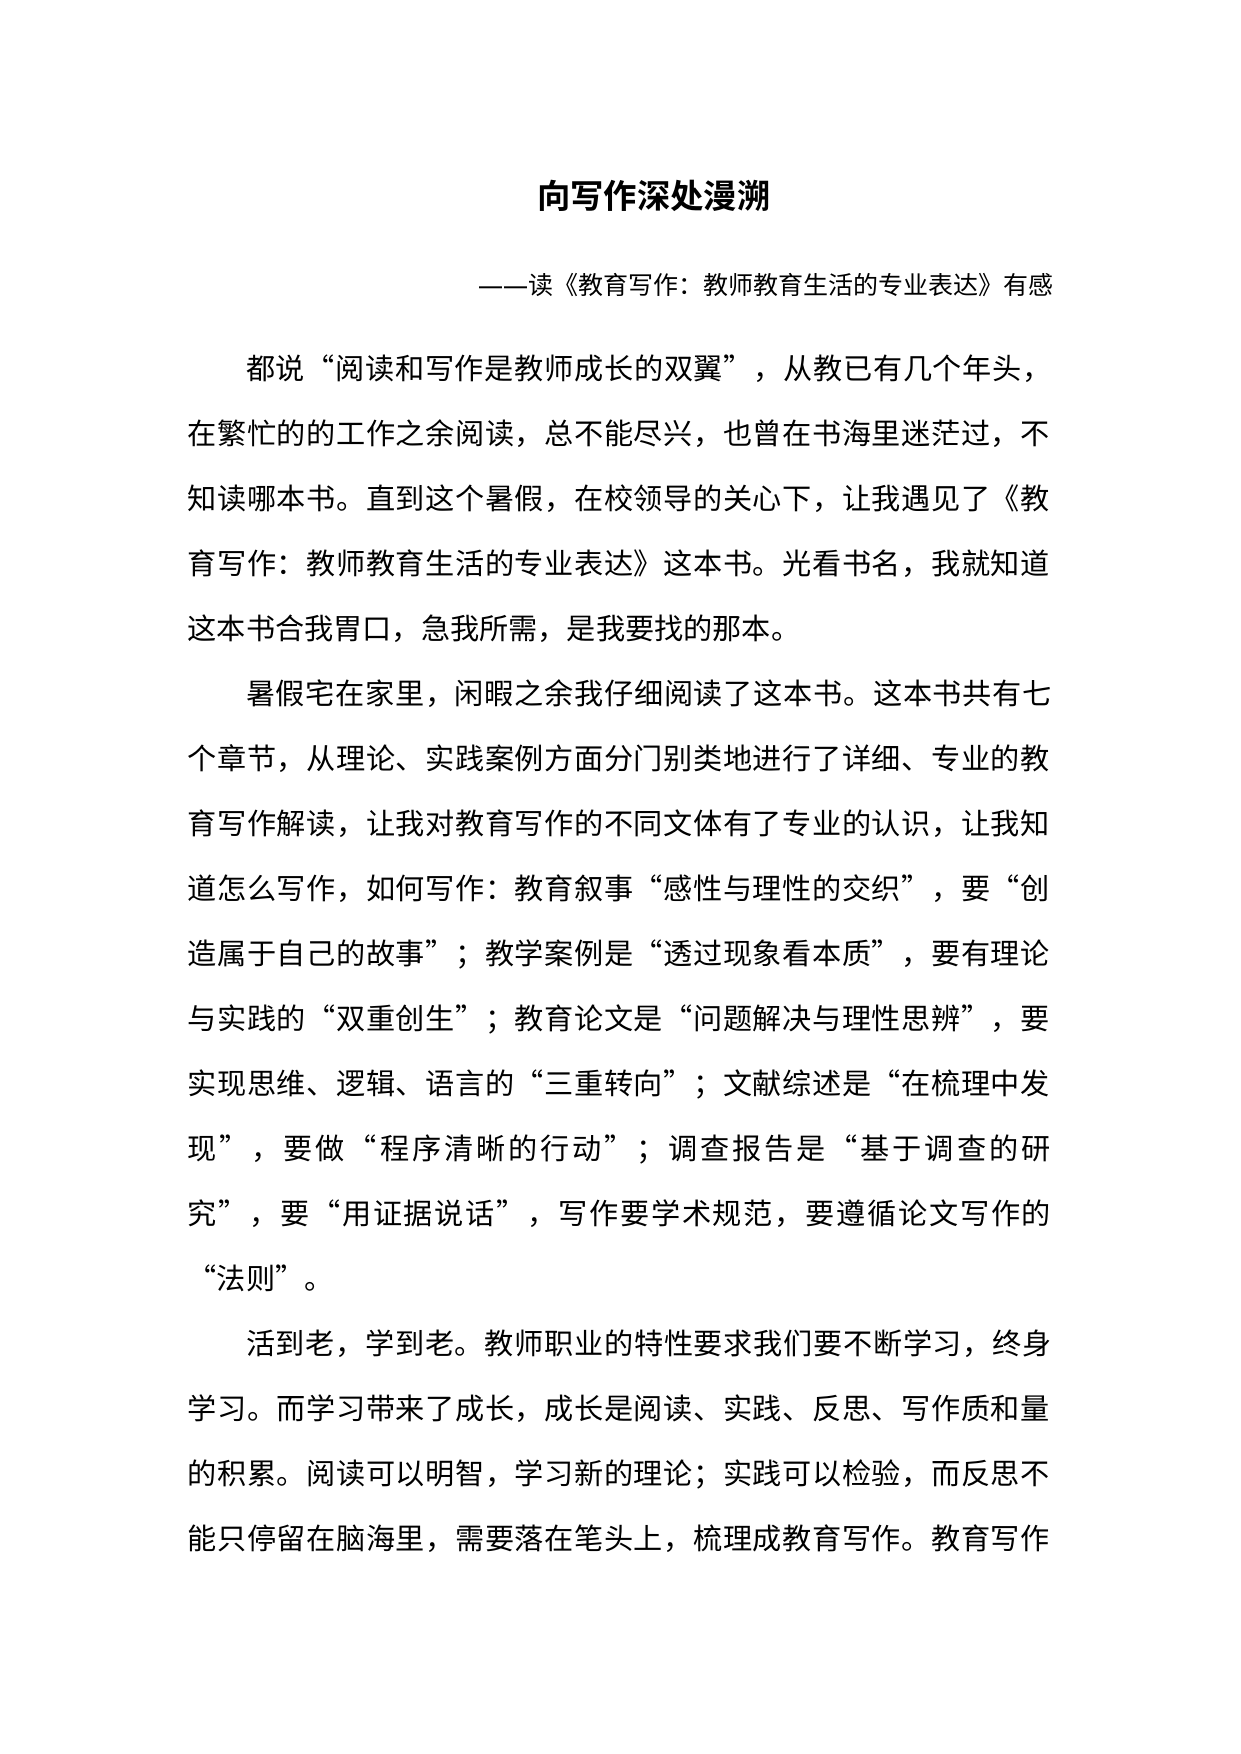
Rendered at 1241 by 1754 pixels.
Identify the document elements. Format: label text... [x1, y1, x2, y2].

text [187, 1309, 1053, 1569]
text 都说“阅读和写作是教师成长的双翼”，从教已有几个年头，在繁忙的的工作之余阅读，总不能尽兴，也曾在书海里迷茫过，不知读哪本书。直到这个暑假，在校领导的关心下，让我遇见了《教育写作：教师教育生活的专业表达》这本书。光看书名，我就知道这本书合我胃口，急我所需，是我要找的那本。 [187, 334, 1053, 659]
text 暑假宅在家里，闲暇之余我仔细阅读了这本书。这本书共有七个章节，从理论、实践案例方面分门别类地进行了详细、专业的教育写作解读，让我对教育写作的不同文体有了专业的认识，让我知道怎么写作，如何写作：教育叙事“感性与理性的交织”，要“创造属于自己的故事”；教学案例是“透过现象看本质”，要有理论与实践的“双重创生”；教育论文是“问题解决与理性思辨”，要实现思维、逻辑、语言的“三重转向”；文献综述是“在梳理中发现”，要做“程序清晰的行动”；调查报告是“基于调查的研究”，要“用证据说话”，写作要学术规范，要遵循论文写作的“法则”。 [187, 659, 1053, 1309]
text 向写作深处漫溯 [187, 162, 1053, 227]
text ——读《教育写作：教师教育生活的专业表达》有感 [187, 251, 1053, 316]
